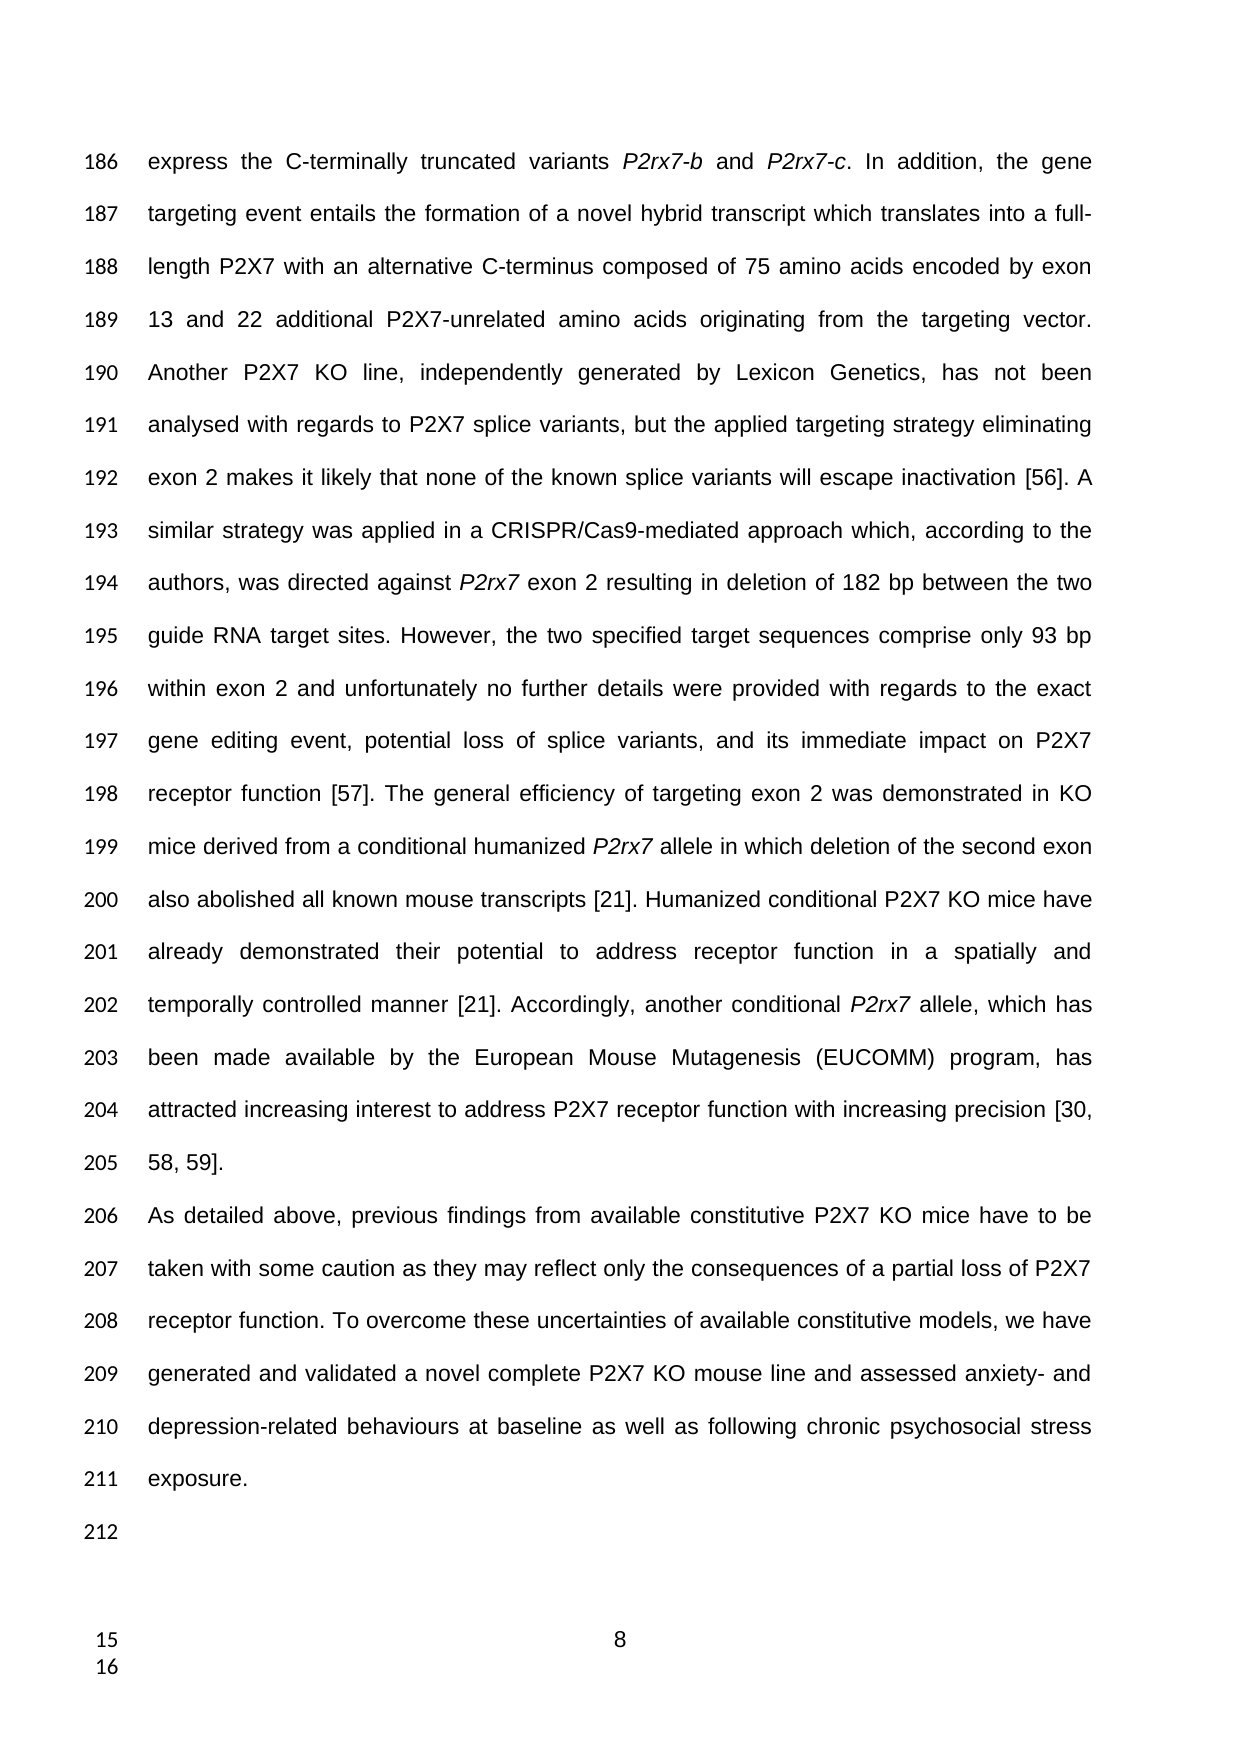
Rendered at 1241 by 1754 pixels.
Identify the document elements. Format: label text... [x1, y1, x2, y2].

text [148, 148, 1093, 1175]
text As detailed above, previous findings from available constitutive P2X7 KO mice have to be taken with some caution as they may reflect only the consequences of a partial loss of P2X7 receptor function. To overcome these uncertainties of available constitutive models, we have generated and validated a novel complete P2X7 KO mouse line and assessed anxiety- and depression-related behaviours at baseline as well as following chronic psychosocial stress exposure. [148, 1202, 1093, 1492]
